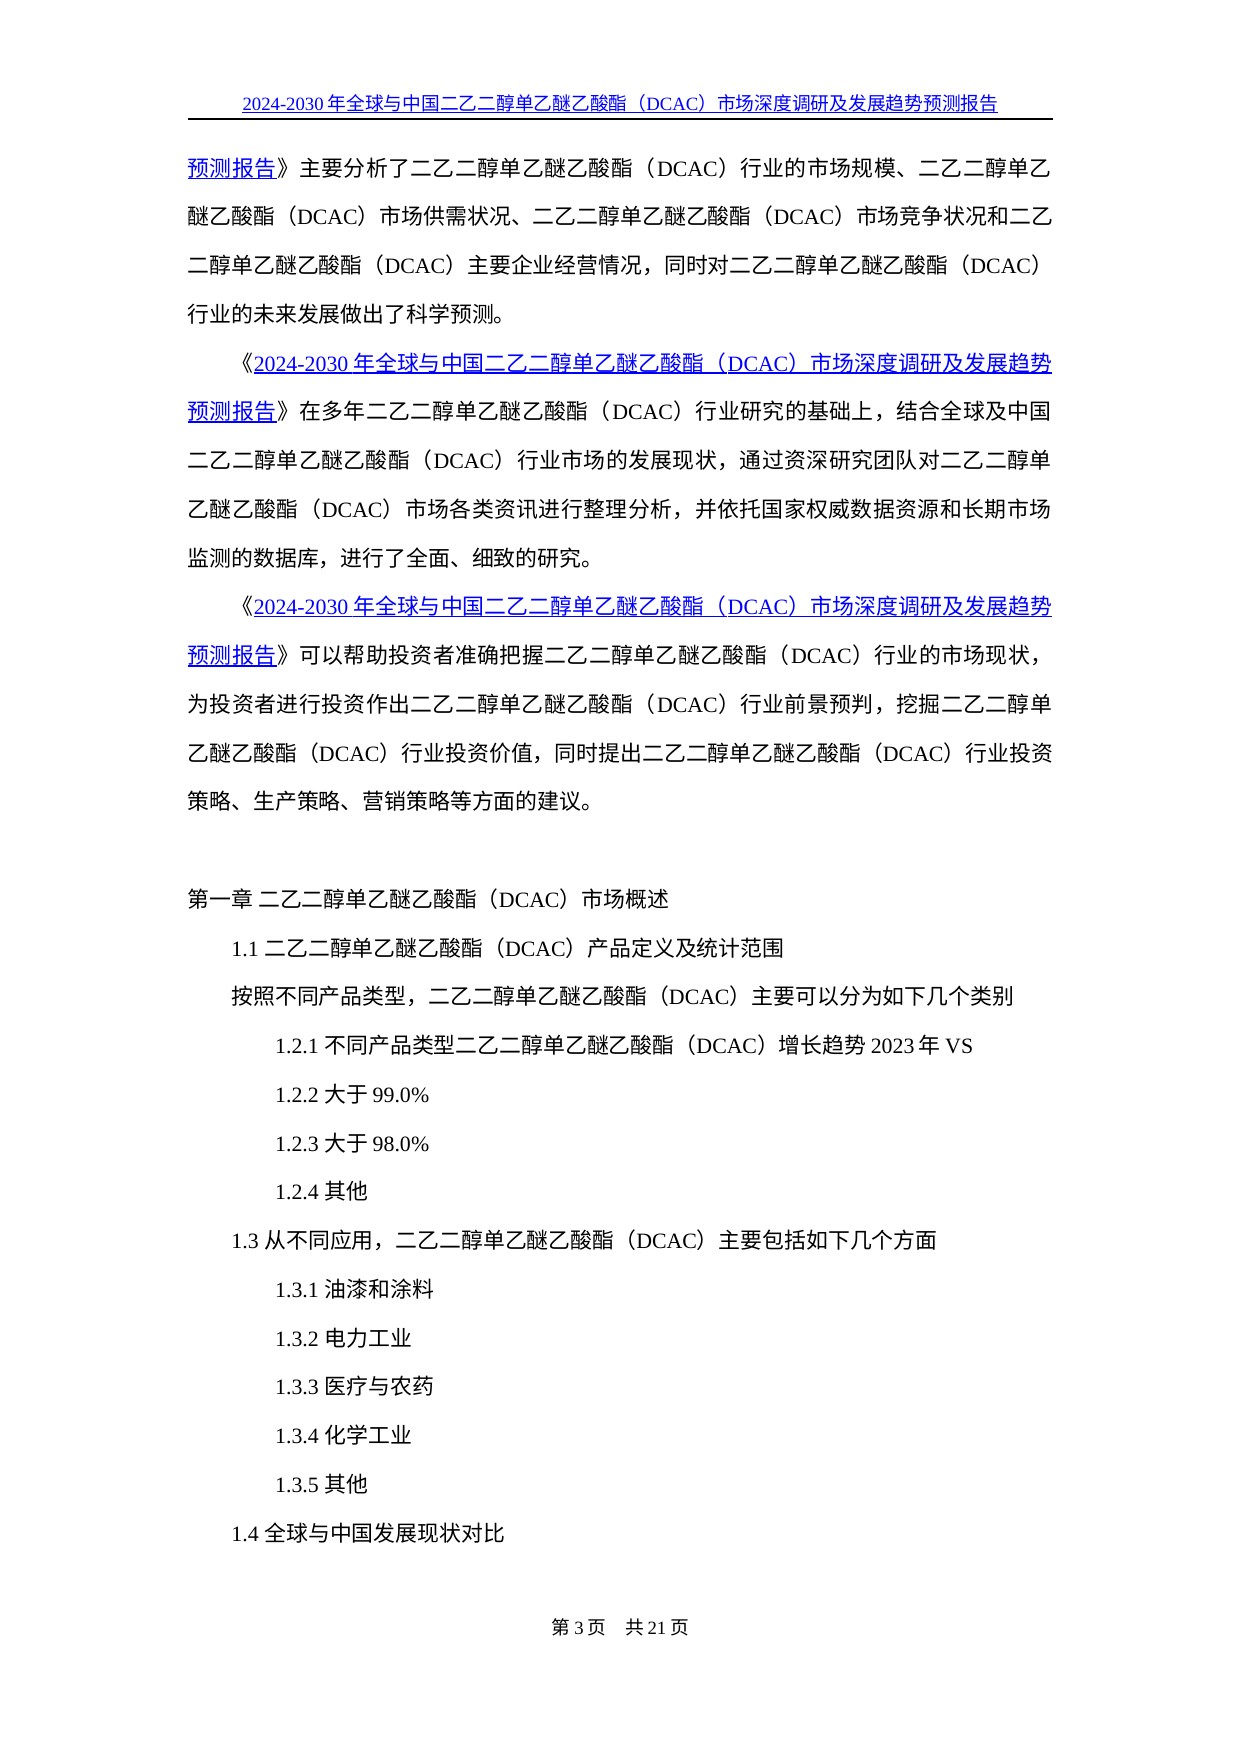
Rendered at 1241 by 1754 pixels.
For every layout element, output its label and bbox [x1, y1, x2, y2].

text [187, 150, 1053, 1548]
